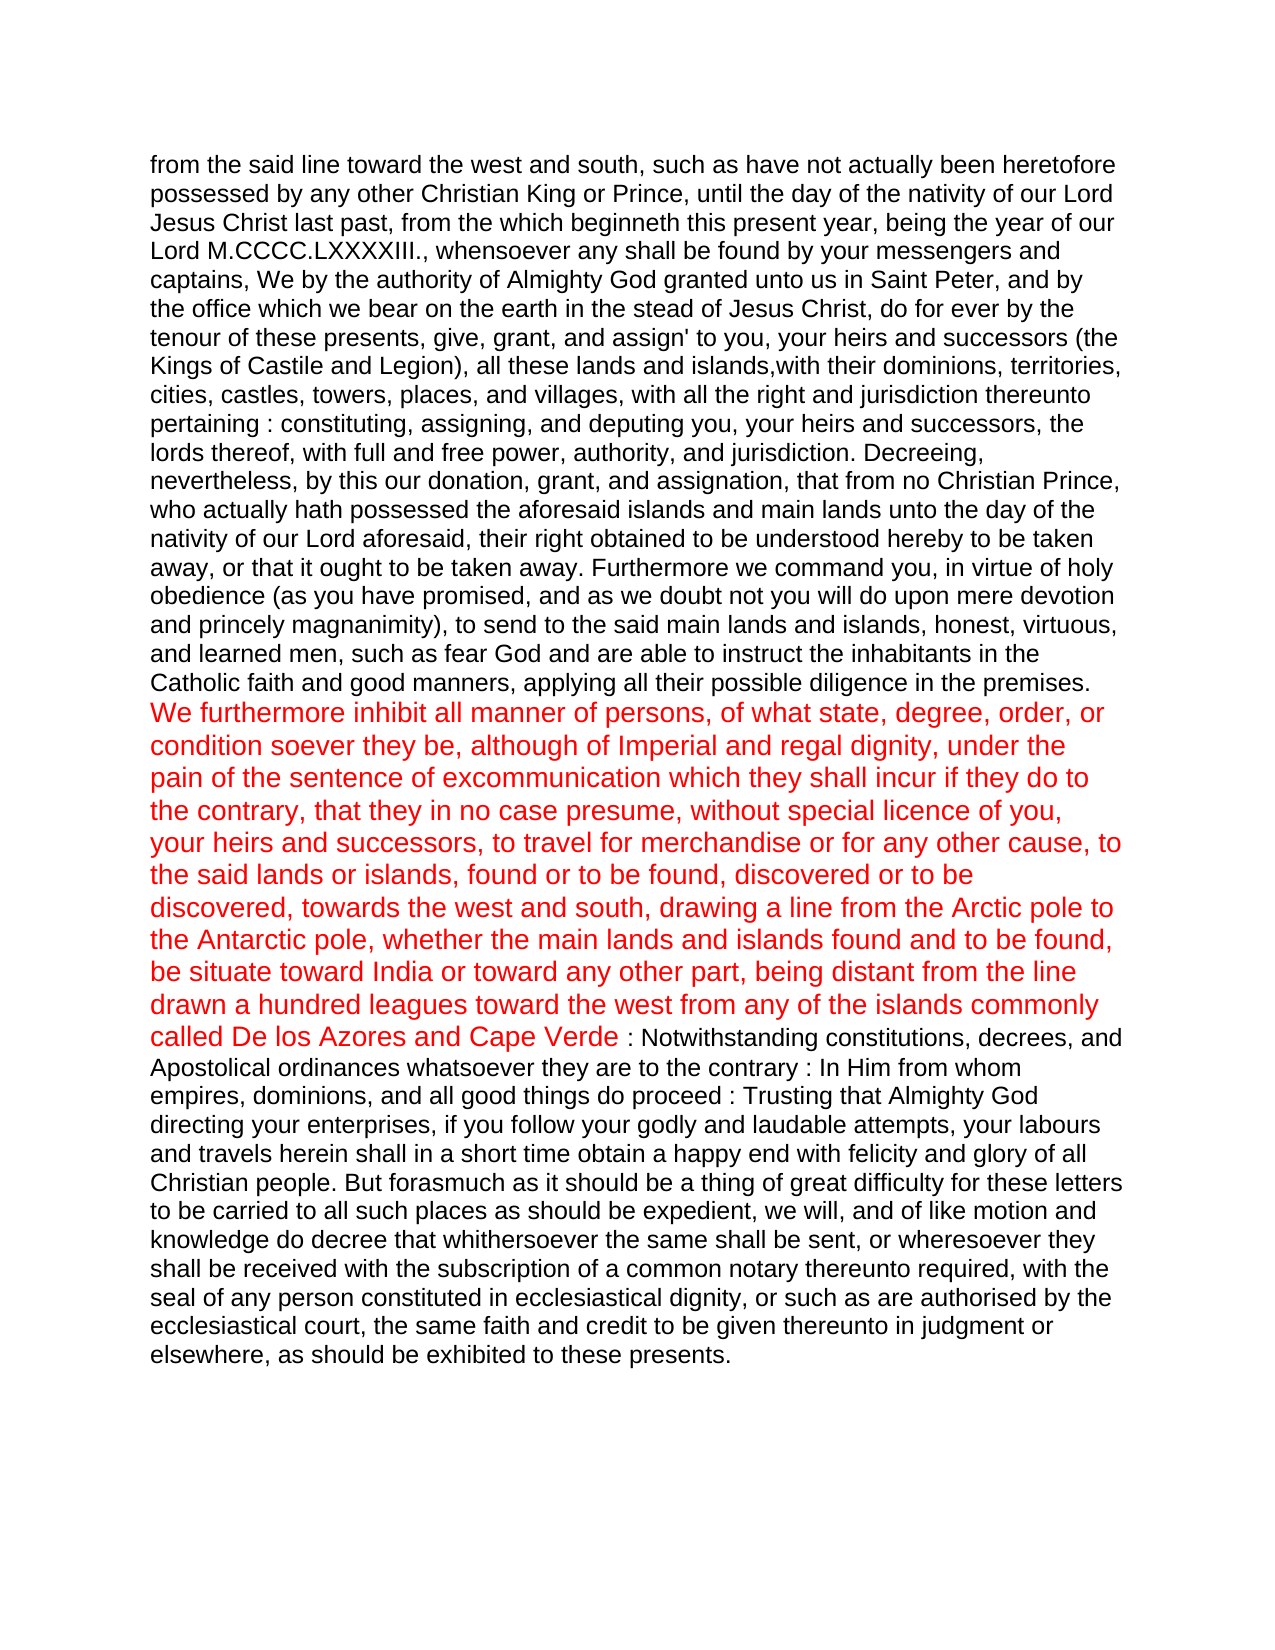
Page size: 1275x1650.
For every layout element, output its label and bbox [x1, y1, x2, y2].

text [150, 150, 1125, 1369]
